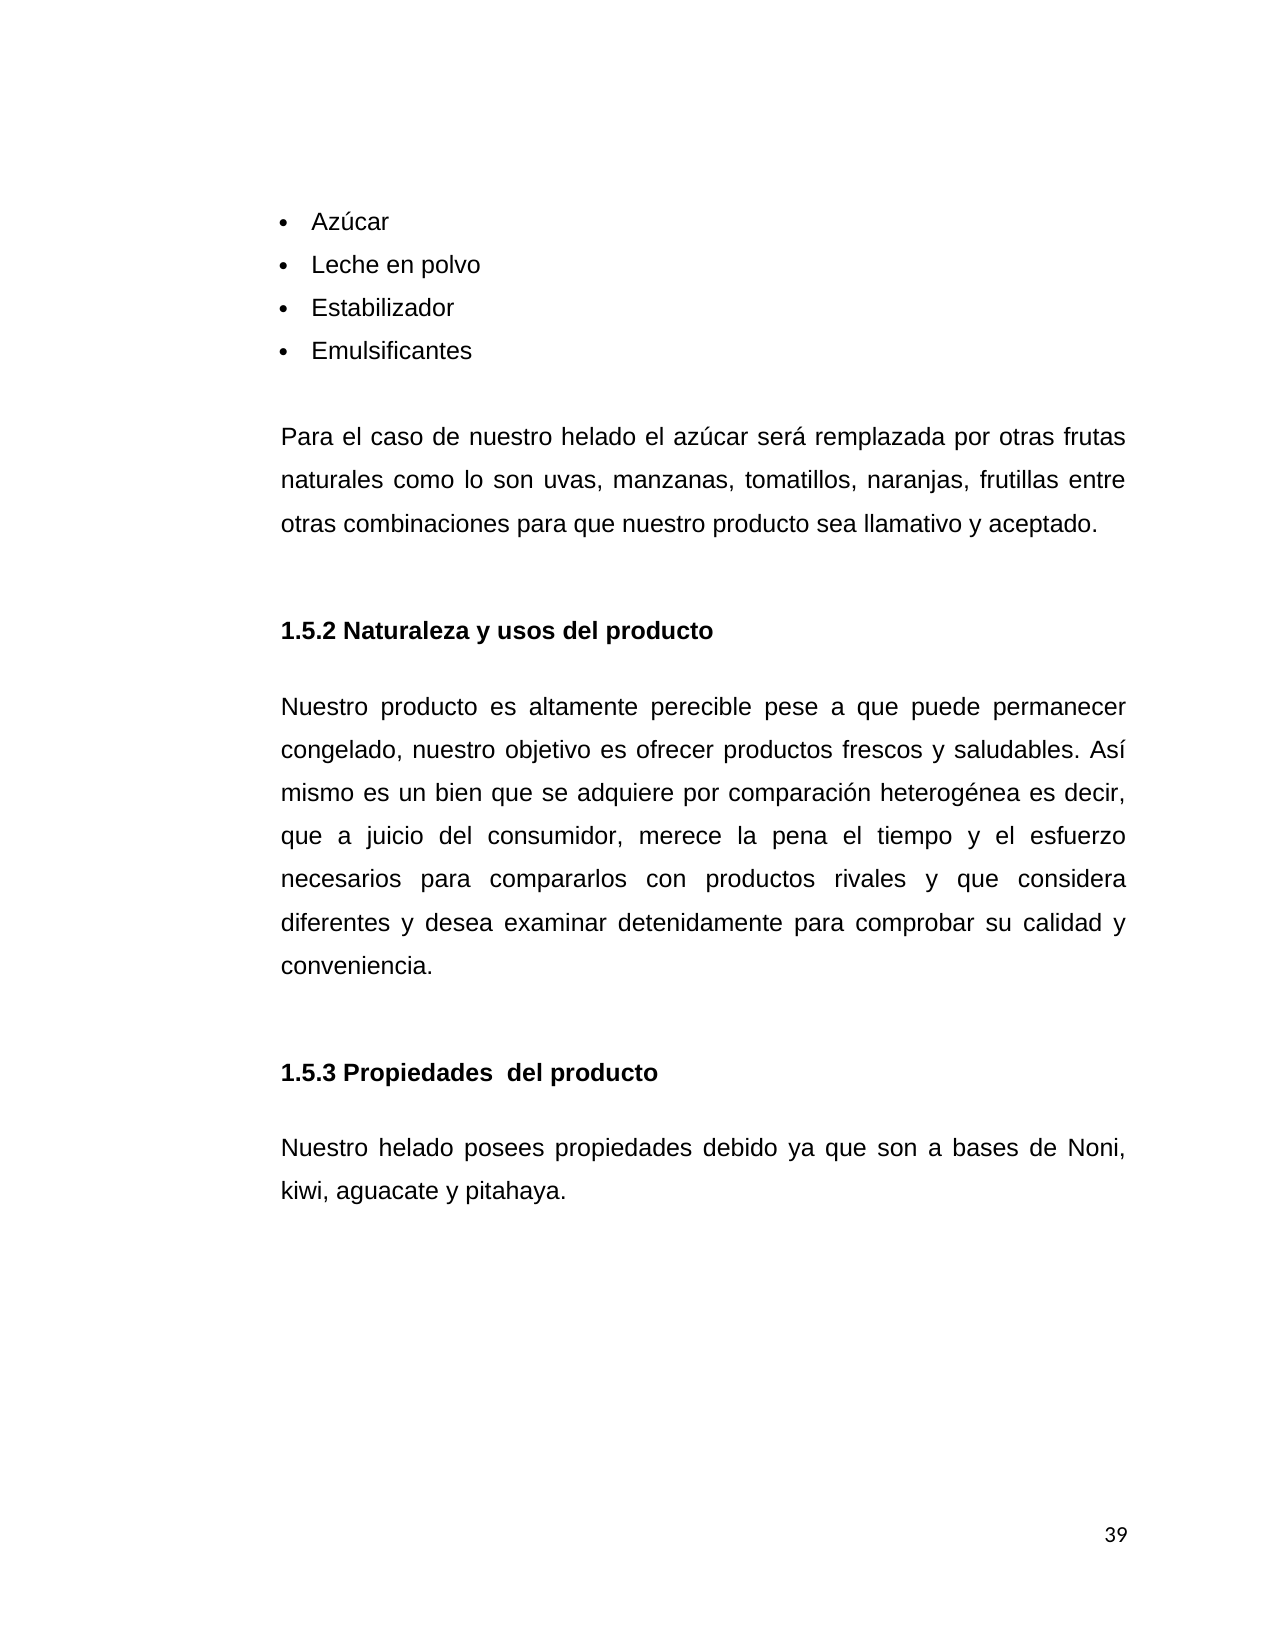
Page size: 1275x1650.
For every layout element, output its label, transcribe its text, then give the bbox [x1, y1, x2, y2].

list Azúcar [279, 207, 1127, 236]
text Nuestro producto es altamente perecible pese a que puede permanecer congelado, nuestro objetivo es ofrecer productos frescos y saludables. Así mismo es un bien que se adquiere por comparación heterogénea es decir, que a juicio del consumidor, merece la pena el tiempo y el esfuerzo necesarios para compararlos con productos rivales y que considera diferentes y desea examinar detenidamente para comprobar su calidad y conveniencia. [281, 692, 1127, 979]
subtitle 1.5.2 Naturaleza y usos del producto [236, 616, 1127, 644]
subtitle 1.5.3 Propiedades del producto [236, 1058, 1127, 1086]
text Nuestro helado posees propiedades debido ya que son a bases de Noni, kiwi, aguacate y pitahaya. [281, 1133, 1127, 1204]
list Estabilizador [279, 293, 1127, 322]
text Para el caso de nuestro helado el azúcar será remplazada por otras frutas naturales como lo son uvas, manzanas, tomatillos, naranjas, frutillas entre otras combinaciones para que nuestro producto sea llamativo y aceptado. [281, 422, 1127, 537]
list Leche en polvo [279, 250, 1127, 279]
list Emulsificantes [279, 336, 1127, 365]
